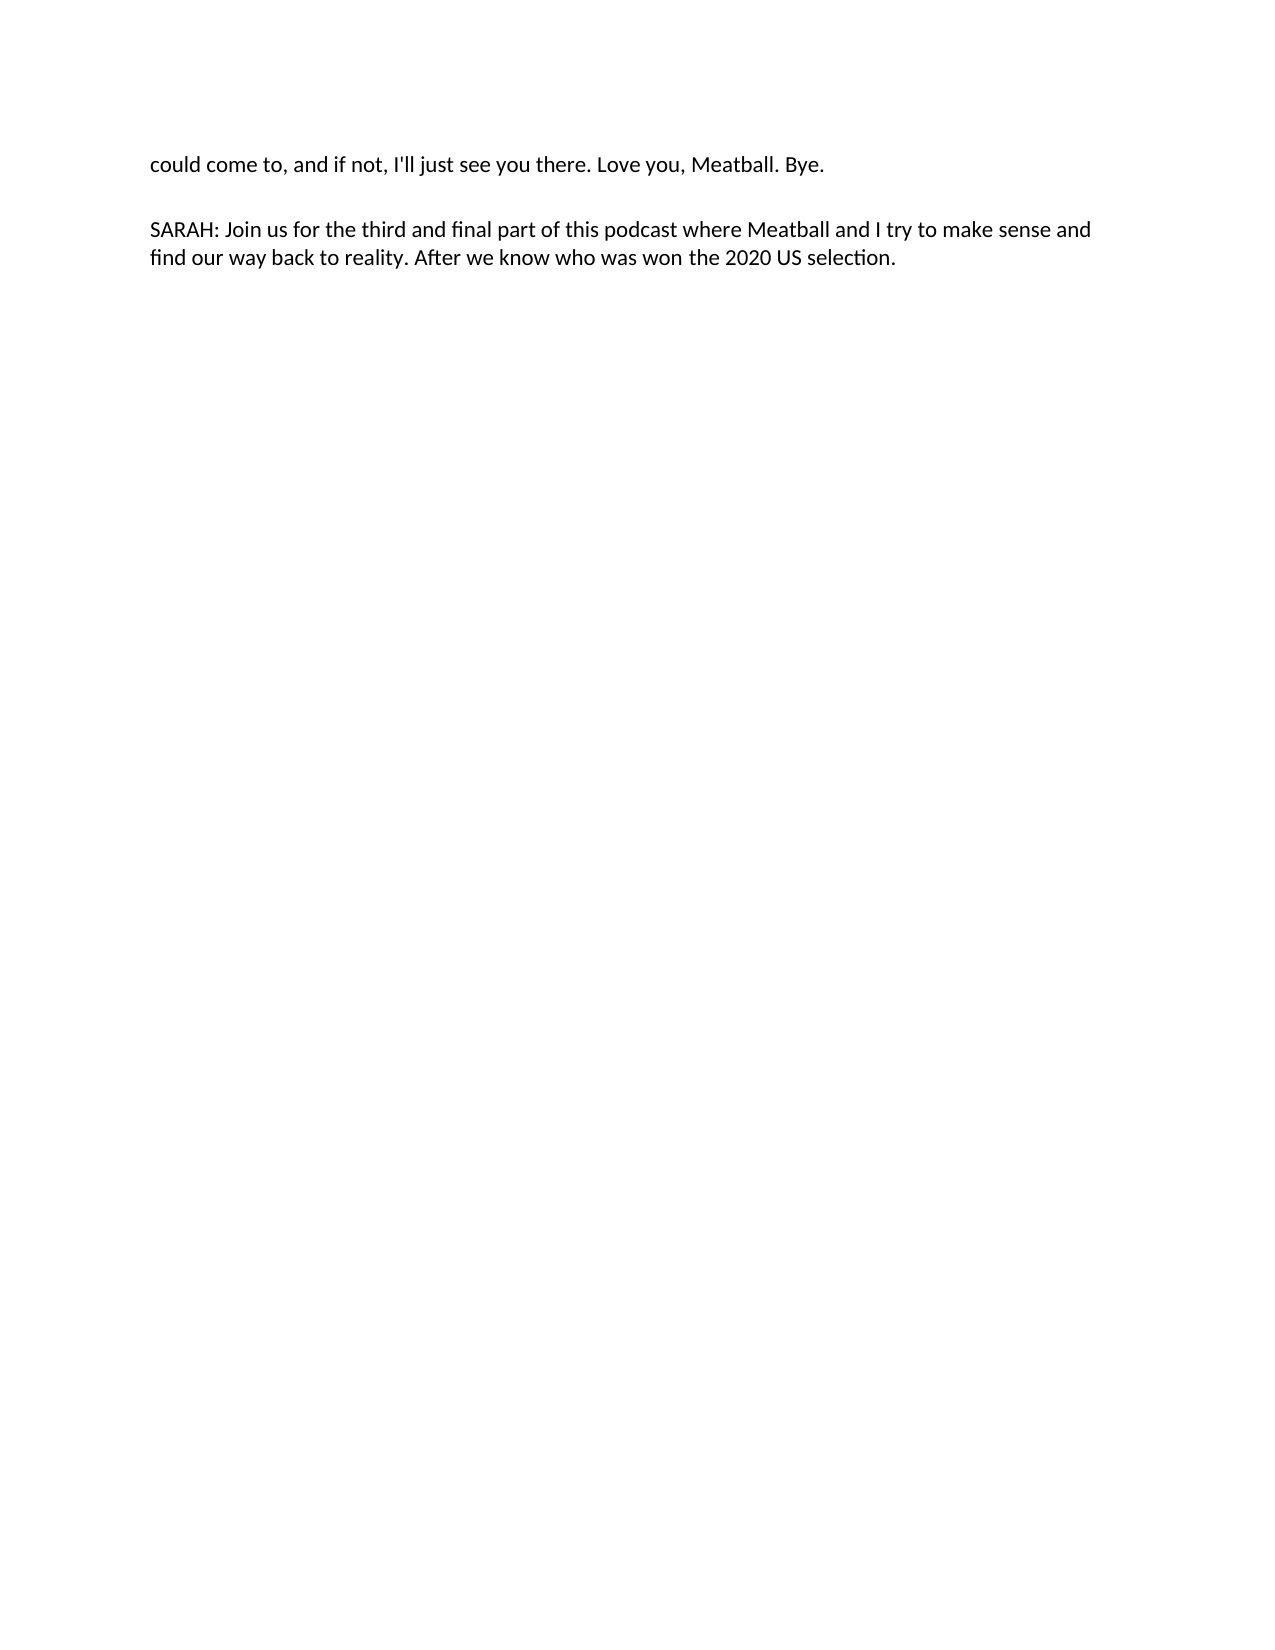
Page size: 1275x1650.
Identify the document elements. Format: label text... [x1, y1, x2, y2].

text SARAH: Join us for the third and final part of this podcast where Meatball and I try to make sense and find our way back to reality. After we know who was won the 2020 US selection. [150, 215, 1125, 271]
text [150, 150, 1125, 207]
